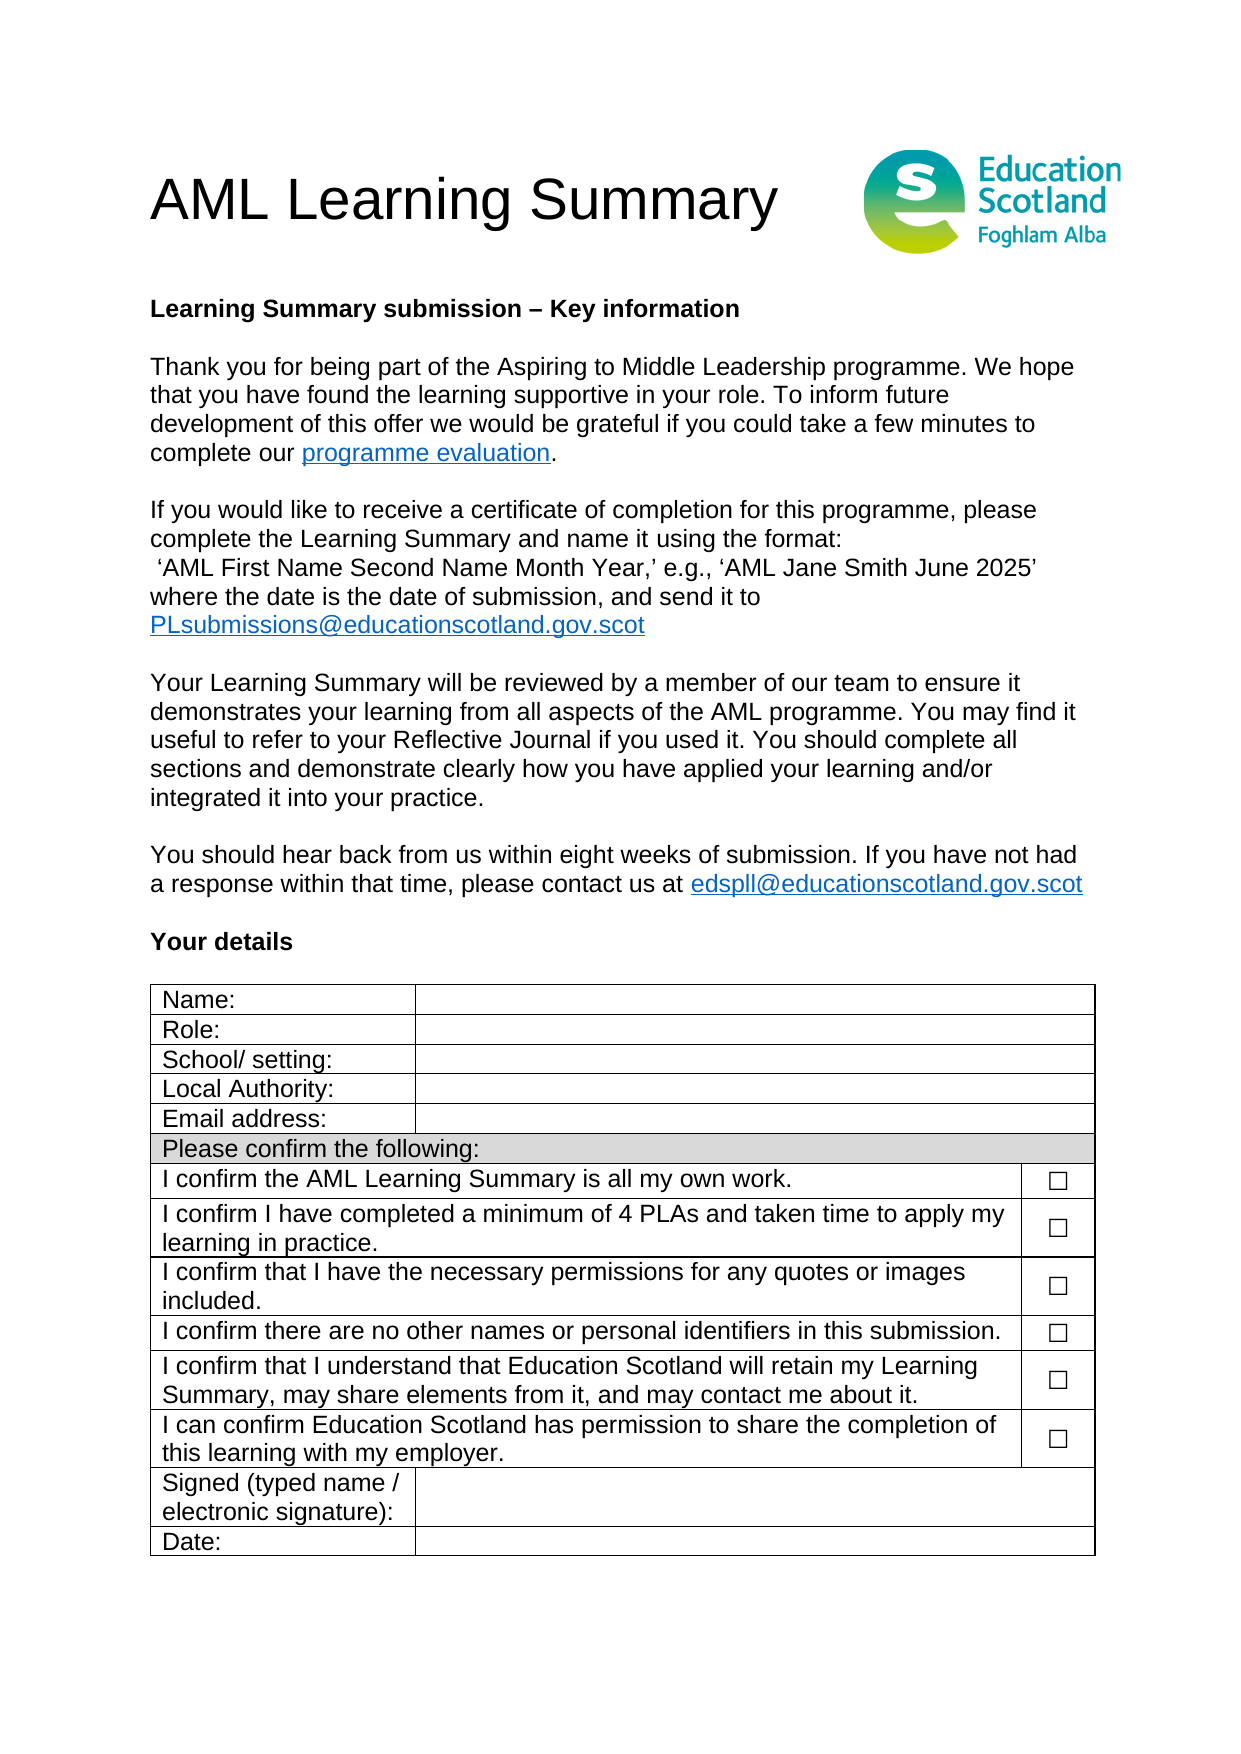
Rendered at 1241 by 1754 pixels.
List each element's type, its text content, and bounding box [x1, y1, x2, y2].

table_cell Local Authority: [151, 1074, 415, 1103]
table_cell Email address: [151, 1104, 415, 1133]
table_header Name: [151, 985, 415, 1014]
table_cell I confirm there are no other names or personal identifiers in this submission. [151, 1316, 1021, 1350]
table_cell I can confirm Education Scotland has permission to share the completion of this learning with my employer. [151, 1410, 1021, 1467]
table_cell ☐ [1022, 1410, 1094, 1467]
table_cell ☐ [1022, 1351, 1094, 1408]
table_cell Signed (typed name / electronic signature): [151, 1468, 415, 1526]
table_cell [416, 1015, 1094, 1043]
text ‘AML First Name Second Name Month Year,’ e.g., ‘AML Jane Smith June 2025’ where the date is the date of submission, and send it to PLsubmissions@educationscotland.gov.scot [150, 553, 1090, 639]
text Thank you for being part of the Aspiring to Middle Leadership programme. We hope that you have found the learning supportive in your role. To inform future development of this offer we would be grateful if you could take a few minutes to complete our programme evaluation. [150, 351, 1090, 466]
table_cell [416, 1468, 1094, 1526]
table_cell I confirm the AML Learning Summary is all my own work. [151, 1164, 1021, 1198]
table_cell Role: [151, 1015, 415, 1043]
text If you would like to receive a certificate of completion for this programme, please complete the Learning Summary and name it using the format: [150, 495, 1090, 553]
table_cell I confirm I have completed a minimum of 4 PLAs and taken time to apply my learning in practice. [151, 1199, 1021, 1256]
table_cell [416, 1045, 1094, 1073]
table_cell [416, 1074, 1094, 1103]
text Your details [150, 926, 1090, 955]
table_cell I confirm that I have the necessary permissions for any quotes or images included. [151, 1258, 1021, 1315]
table_cell Date: [151, 1527, 415, 1555]
text Learning Summary submission – Key information [150, 294, 1090, 323]
table_cell [416, 1104, 1094, 1133]
table_cell Please confirm the following: [151, 1134, 1094, 1163]
table_header [416, 985, 1094, 1014]
table_cell ☐ [1022, 1258, 1094, 1315]
table_cell School/ setting: [151, 1045, 415, 1073]
table_cell [416, 1527, 1094, 1555]
text You should hear back from us within eight weeks of submission. If you have not had a response within that time, please contact us at edspll@educationscotland.gov.scot [150, 840, 1090, 898]
text AML Learning Summary [150, 150, 863, 236]
text Your Learning Summary will be reviewed by a member of our team to ensure it demonstrates your learning from all aspects of the AML programme. You may find it useful to refer to your Reflective Journal if you used it. You should complete all sections and demonstrate clearly how you have applied your learning and/or integrated it into your practice. [150, 668, 1090, 811]
picture [863, 150, 1121, 256]
table_cell I confirm that I understand that Education Scotland will retain my Learning Summary, may share elements from it, and may contact me about it. [151, 1351, 1021, 1408]
